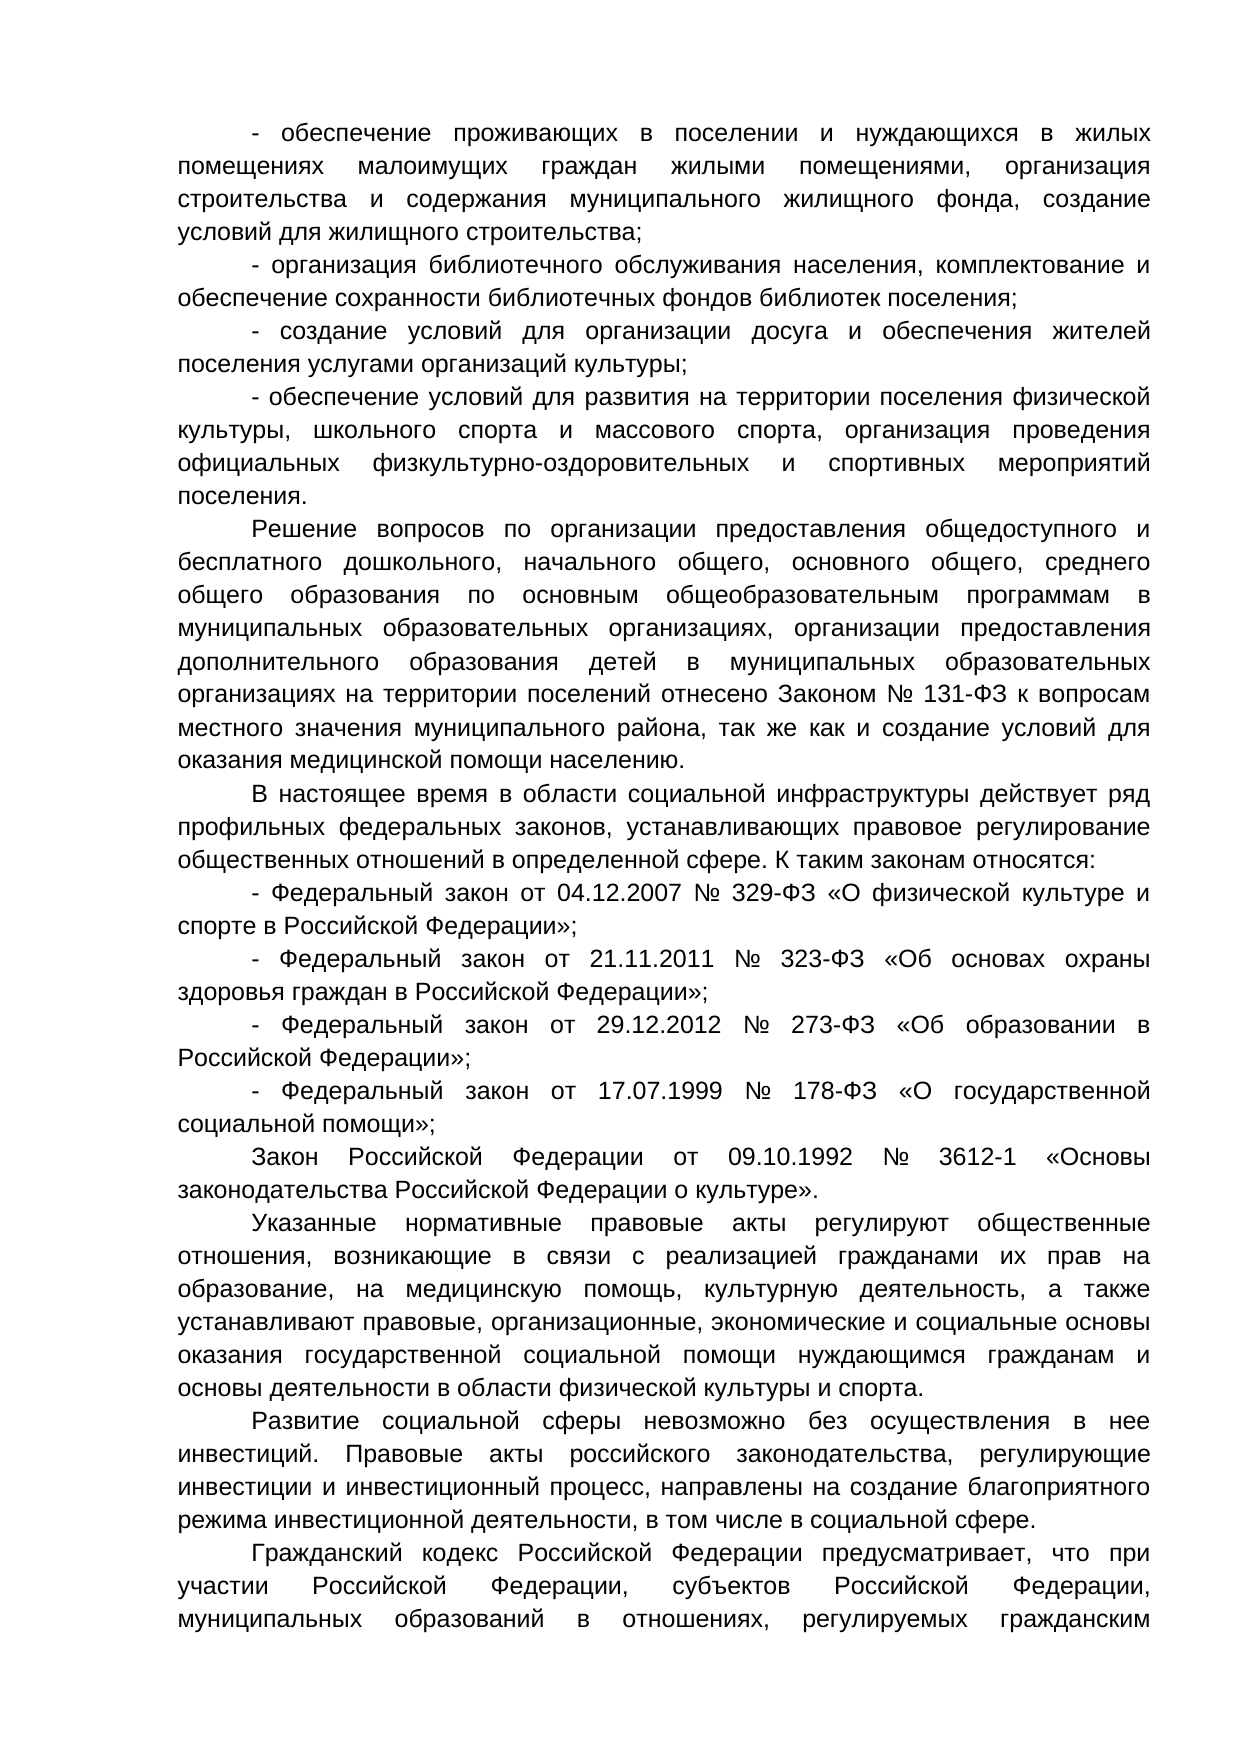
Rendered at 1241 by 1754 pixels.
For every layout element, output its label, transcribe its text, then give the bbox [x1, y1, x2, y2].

text - Федеральный закон от 29.12.2012 № 273-ФЗ «Об образовании в Российской Федерации»; [177, 1010, 1152, 1071]
text Указанные нормативные правовые акты регулируют общественные отношения, возникающие в связи с реализацией гражданами их прав на образование, на медицинскую помощь, культурную деятельность, а также устанавливают правовые, организационные, экономические и социальные основы оказания государственной социальной помощи нуждающимся гражданам и основы деятельности в области физической культуры и спорта. [177, 1208, 1152, 1402]
text - обеспечение проживающих в поселении и нуждающихся в жилых помещениях малоимущих граждан жилыми помещениями, организация строительства и содержания муниципального жилищного фонда, создание условий для жилищного строительства; [177, 118, 1152, 246]
text - создание условий для организации досуга и обеспечения жителей поселения услугами организаций культуры; [177, 316, 1152, 378]
text - Федеральный закон от 17.07.1999 № 178-ФЗ «О государственной социальной помощи»; [177, 1076, 1152, 1137]
text - Федеральный закон от 04.12.2007 № 329-ФЗ «О физической культуре и спорте в Российской Федерации»; [177, 878, 1152, 939]
text Развитие социальной сферы невозможно без осуществления в нее инвестиций. Правовые акты российского законодательства, регулирующие инвестиции и инвестиционный процесс, направлены на создание благоприятного режима инвестиционной деятельности, в том числе в социальной сфере. [177, 1406, 1152, 1534]
text - Федеральный закон от 21.11.2011 № 323-ФЗ «Об основах охраны здоровья граждан в Российской Федерации»; [177, 944, 1152, 1005]
text Решение вопросов по организации предоставления общедоступного и бесплатного дошкольного, начального общего, основного общего, среднего общего образования по основным общеобразовательным программам в муниципальных образовательных организациях, организации предоставления дополнительного образования детей в муниципальных образовательных организациях на территории поселений отнесено Законом № 131-ФЗ к вопросам местного значения муниципального района, так же как и создание условий для оказания медицинской помощи населению. [177, 514, 1152, 774]
text - организация библиотечного обслуживания населения, комплектование и обеспечение сохранности библиотечных фондов библиотек поселения; [177, 250, 1152, 312]
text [177, 1538, 1152, 1633]
text В настоящее время в области социальной инфраструктуры действует ряд профильных федеральных законов, устанавливающих правовое регулирование общественных отношений в определенной сфере. К таким законам относятся: [177, 778, 1152, 873]
text Закон Российской Федерации от 09.10.1992 № 3612-1 «Основы законодательства Российской Федерации о культуре». [177, 1142, 1152, 1203]
text - обеспечение условий для развития на территории поселения физической культуры, школьного спорта и массового спорта, организация проведения официальных физкультурно-оздоровительных и спортивных мероприятий поселения. [177, 382, 1152, 510]
